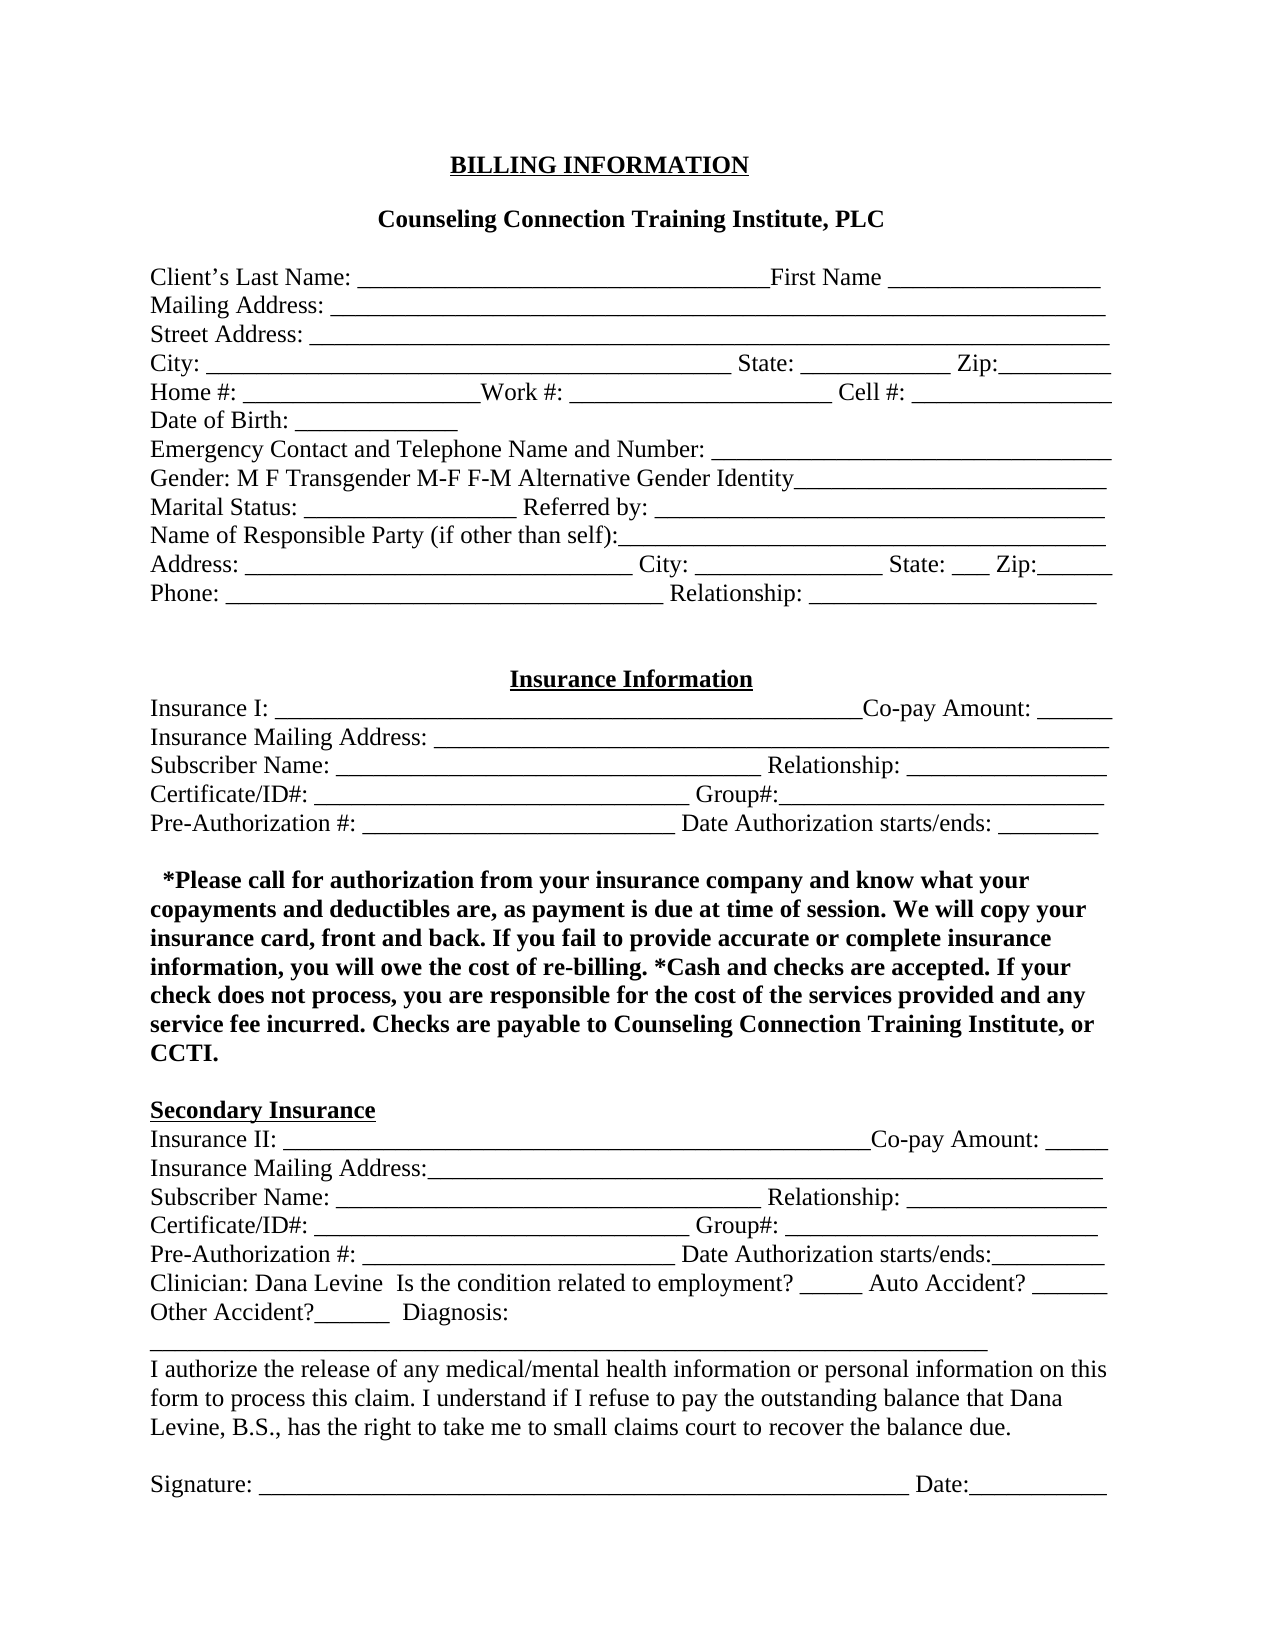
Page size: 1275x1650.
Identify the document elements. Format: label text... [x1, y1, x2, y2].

text Counseling Connection Training Institute, PLC [150, 204, 1125, 233]
text Signature: ____________________________________________________ Date:___________ [150, 1469, 1125, 1498]
text Home #: ___________________Work #: _____________________ Cell #: ________________ [150, 377, 1125, 406]
text Street Address: ________________________________________________________________ [150, 319, 1125, 348]
text Date of Birth: _____________ [150, 406, 1125, 434]
text Insurance II: _______________________________________________Co-pay Amount: _____ [150, 1124, 1125, 1153]
text Name of Responsible Party (if other than self):_______________________________________ [150, 521, 1125, 549]
text Secondary Insurance [150, 1096, 1125, 1124]
text I authorize the release of any medical/mental health information or personal information on this form to process this claim. I understand if I refuse to pay the outstanding balance that Dana Levine, B.S., has the right to take me to small claims court to recover the balance due. [150, 1354, 1125, 1441]
text Insurance I: _______________________________________________Co-pay Amount: ______ [150, 693, 1125, 722]
text Emergency Contact and Telephone Name and Number: ________________________________ [150, 434, 1125, 463]
text ___________________________________________________________________ [150, 1326, 1125, 1354]
text Insurance Mailing Address: ______________________________________________________ [150, 722, 1125, 751]
text Certificate/ID#: ______________________________ Group#: _________________________ [150, 1211, 1125, 1239]
text Client’s Last Name: _________________________________First Name _________________ [150, 262, 1125, 291]
text Pre-Authorization #: _________________________ Date Authorization starts/ends:_________ [150, 1239, 1125, 1268]
text Clinician: Dana Levine Is the condition related to employment? _____ Auto Accident? ______ Other Accident?______ Diagnosis: [150, 1268, 1125, 1326]
text BILLING INFORMATION [450, 150, 1125, 179]
text Subscriber Name: __________________________________ Relationship: ________________ [150, 1182, 1125, 1211]
text Insurance Information [150, 664, 1125, 693]
text Pre-Authorization #: _________________________ Date Authorization starts/ends: ________ [150, 808, 1125, 837]
text Certificate/ID#: ______________________________ Group#:__________________________ [150, 779, 1125, 808]
text Marital Status: _________________ Referred by: ____________________________________ [150, 492, 1125, 521]
text *Please call for authorization from your insurance company and know what your copayments and deductibles are, as payment is due at time of session. We will copy your insurance card, front and back. If you fail to provide accurate or complete insurance information, you will owe the cost of re-billing. *Cash and checks are accepted. If your check does not process, you are responsible for the cost of the services provided and any service fee incurred. Checks are payable to Counseling Connection Training Institute, or CCTI. [150, 866, 1125, 1067]
text Address: _______________________________ City: _______________ State: ___ Zip:______ [150, 549, 1125, 578]
text Subscriber Name: __________________________________ Relationship: ________________ [150, 751, 1125, 779]
text Phone: ___________________________________ Relationship: _______________________ [150, 578, 1125, 607]
text Mailing Address: ______________________________________________________________ [150, 291, 1125, 319]
text City: __________________________________________ State: ____________ Zip:_________ [150, 348, 1125, 377]
text Gender: M F Transgender M-F F-M Alternative Gender Identity_________________________ [150, 463, 1125, 492]
text Insurance Mailing Address:______________________________________________________ [150, 1153, 1125, 1182]
